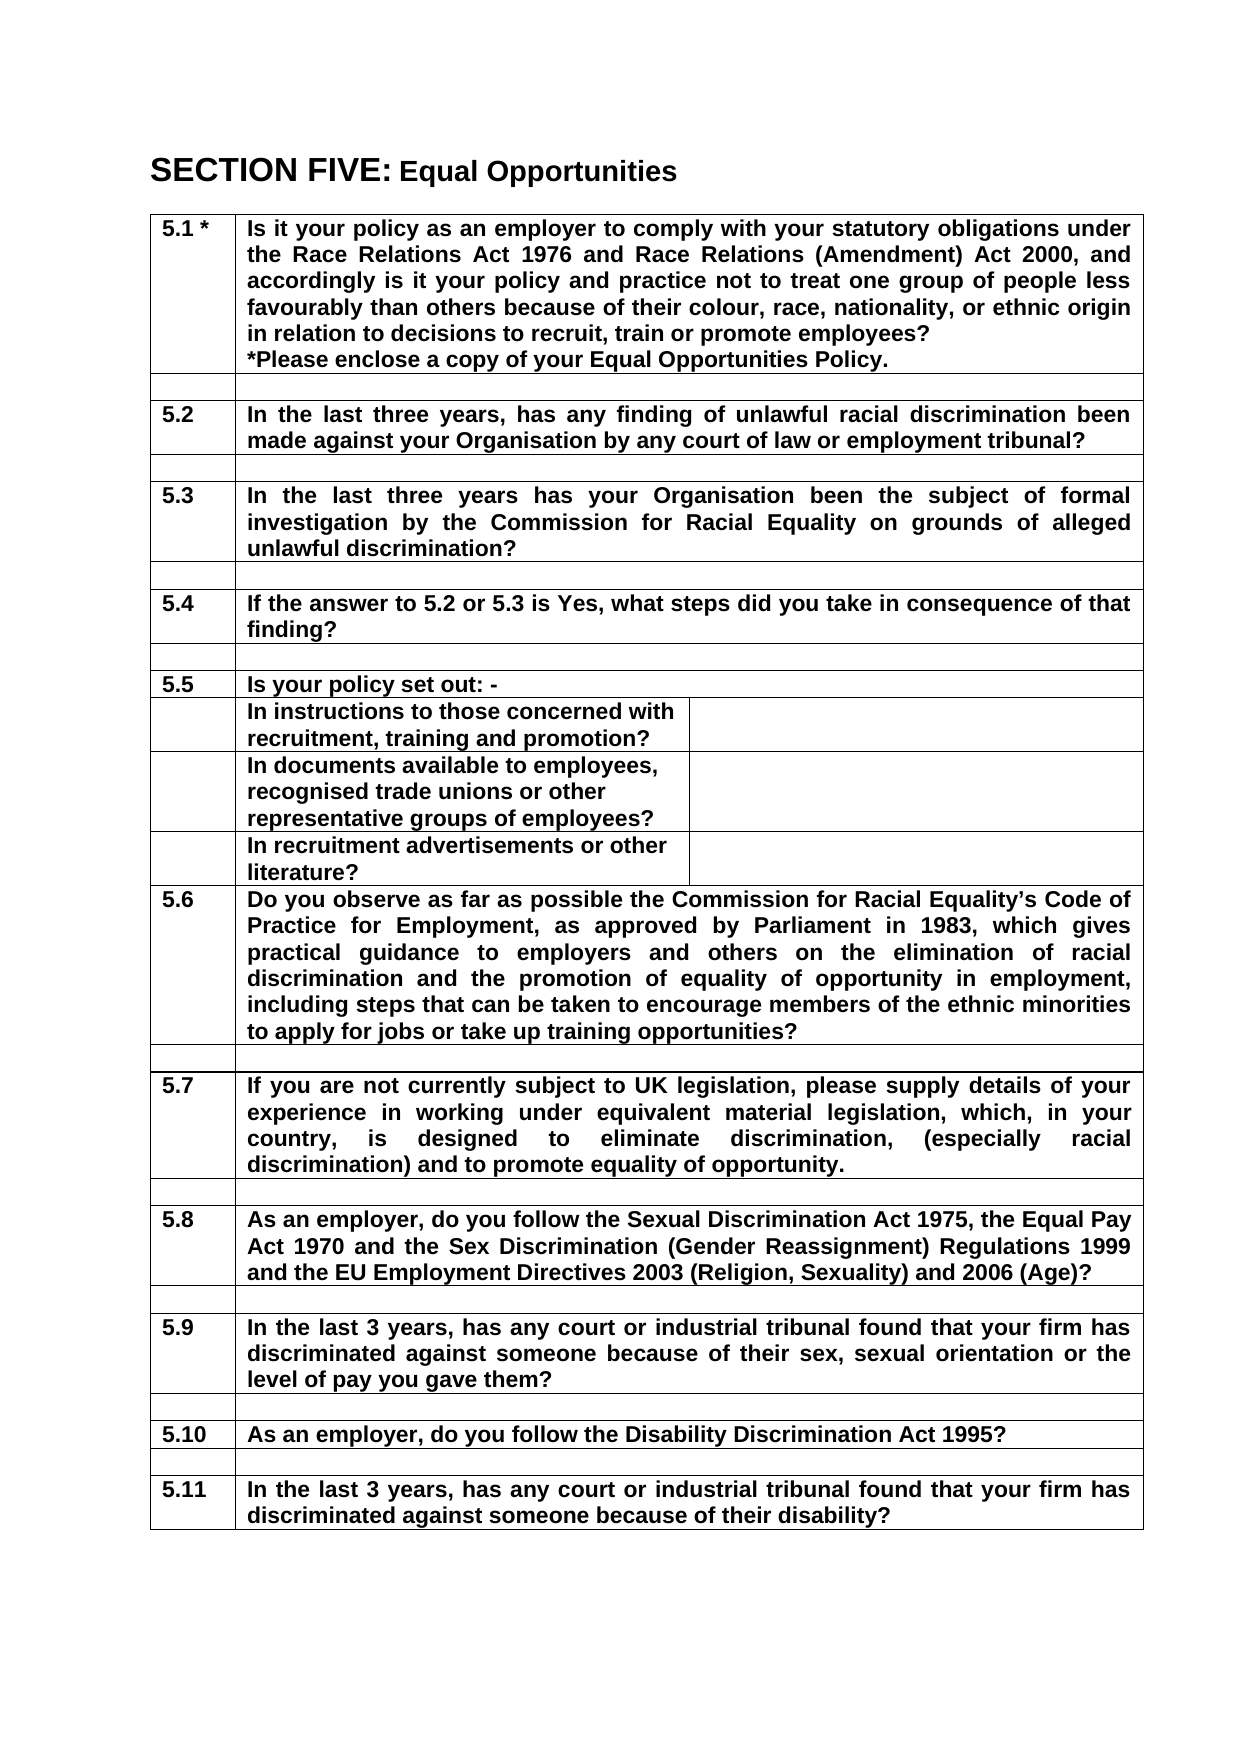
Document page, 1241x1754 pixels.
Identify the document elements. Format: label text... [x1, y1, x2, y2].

table_cell 5.8 [151, 1206, 235, 1285]
table_header Is it your policy as an employer to comply with your statutory obligations under the Race Relations Act 1976 and Race Relations (Amendment) Act 2000, and accordingly is it your policy and practice not to treat one group of people less favourably than others because of their colour, race, nationality, or ethnic origin in relation to decisions to recruit, train or promote employees? *Please enclose a copy of your Equal Opportunities Policy. [236, 215, 1143, 373]
table_cell [151, 644, 235, 670]
table_cell As an employer, do you follow the Disability Discrimination Act 1995? [236, 1421, 1143, 1448]
table_cell [151, 832, 235, 885]
table_cell [151, 1179, 235, 1205]
table_cell Do you observe as far as possible the Commission for Racial Equality’s Code of Practice for Employment, as approved by Parliament in 1983, which gives practical guidance to employers and others on the elimination of racial discrimination and the promotion of equality of opportunity in employment, including steps that can be taken to encourage members of the ethnic minorities to apply for jobs or take up training opportunities? [236, 886, 1143, 1044]
table_cell [236, 1045, 1143, 1071]
table_cell If you are not currently subject to legislation, please supply details of your experience in working under equivalent material legislation, which, in your country, is designed to eliminate discrimination, (especially racial discrimination) and to promote equality of opportunity. [236, 1073, 1143, 1178]
table_cell [236, 1449, 1143, 1475]
table_cell [151, 698, 235, 751]
table_cell [151, 455, 235, 481]
table_cell [690, 698, 1143, 751]
table_header 5.1 * [151, 215, 235, 373]
table_cell In the last 3 years, has any court or industrial tribunal found that your firm has discriminated against someone because of their sex, sexual orientation or the level of pay you gave them? [236, 1314, 1143, 1393]
table_cell [690, 752, 1143, 831]
table_cell Is your policy set out: - [236, 671, 1143, 697]
table_cell In documents available to employees, recognised trade unions or other representative groups of employees? [236, 752, 689, 831]
subtitle SECTION FIVE: Equal Opportunities [150, 150, 1090, 188]
table_cell 5.5 [151, 671, 235, 697]
table_cell 5.10 [151, 1421, 235, 1448]
table_cell In recruitment advertisements or other literature? [236, 832, 689, 885]
table_cell [236, 562, 1143, 589]
table_cell 5.7 [151, 1073, 235, 1178]
table_cell If the answer to 5.2 or 5.3 is Yes, what steps did you take in consequence of that finding? [236, 590, 1143, 642]
table_cell [236, 1394, 1143, 1420]
table_cell In the last three years has your Organisation been the subject of formal investigation by the Commission for Racial Equality on grounds of alleged unlawful discrimination? [236, 482, 1143, 561]
table_cell In the last 3 years, has any court or industrial tribunal found that your firm has discriminated against someone because of their disability? [236, 1476, 1143, 1529]
table_cell [151, 1449, 235, 1475]
table_cell 5.3 [151, 482, 235, 561]
table_cell 5.4 [151, 590, 235, 642]
table_cell 5.6 [151, 886, 235, 1044]
table_cell [151, 1045, 235, 1071]
table_cell [236, 644, 1143, 670]
table_cell [151, 374, 235, 400]
table_cell 5.2 [151, 401, 235, 454]
table_cell [151, 752, 235, 831]
table_cell [236, 1179, 1143, 1205]
table_cell In instructions to those concerned with recruitment, training and promotion? [236, 698, 689, 751]
table_cell As an employer, do you follow the Sexual Discrimination Act 1975, the Equal Pay Act 1970 and the Sex Discrimination (Gender Reassignment) Regulations 1999 and the EU Employment Directives 2003 (Religion, Sexuality) and 2006 (Age)? [236, 1206, 1143, 1285]
table_cell [236, 374, 1143, 400]
table_cell [151, 1394, 235, 1420]
table_cell [236, 455, 1143, 481]
table_cell [151, 1286, 235, 1313]
table_cell [690, 832, 1143, 885]
table_cell 5.9 [151, 1314, 235, 1393]
table_cell In the last three years, has any finding of unlawful racial discrimination been made against your Organisation by any court of law or employment tribunal? [236, 401, 1143, 454]
table_cell [151, 562, 235, 589]
table_cell [236, 1286, 1143, 1313]
table_cell 5.11 [151, 1476, 235, 1529]
